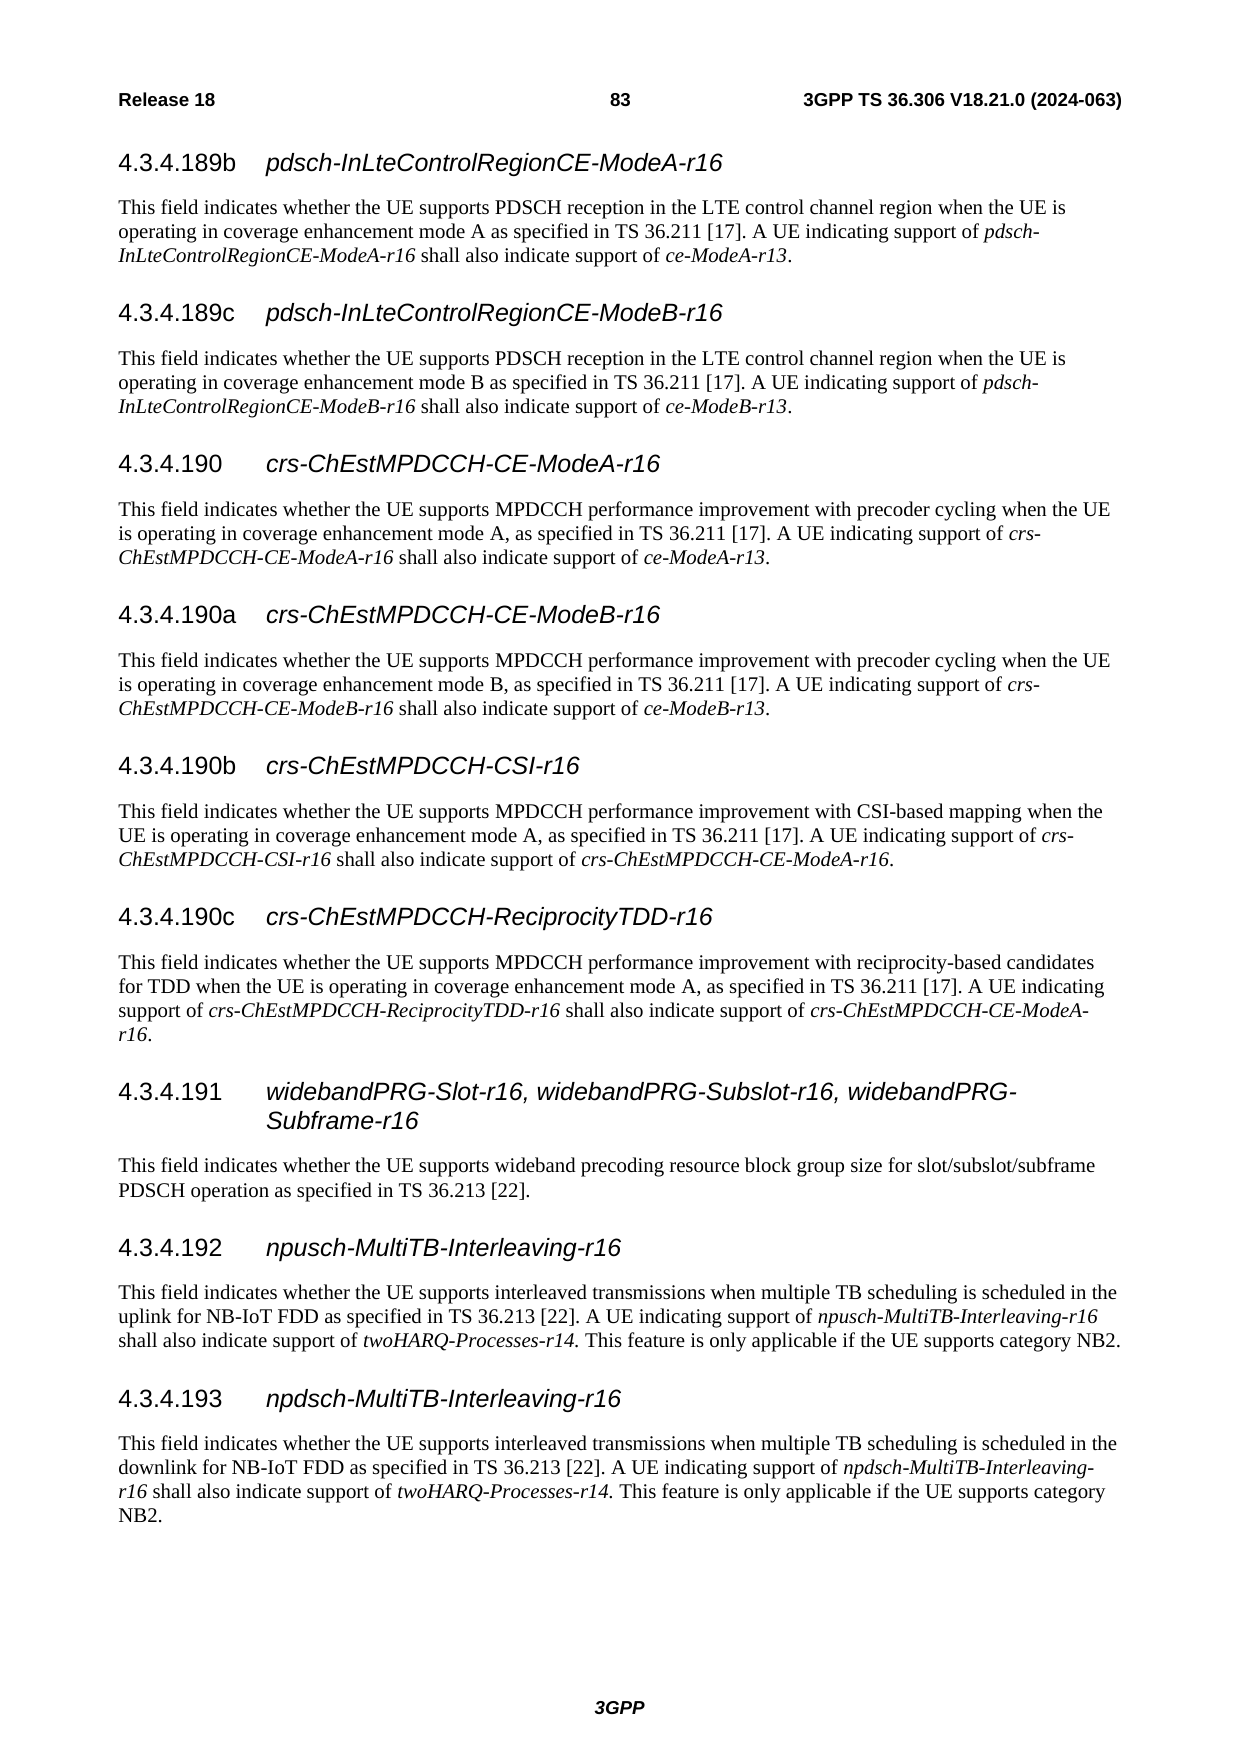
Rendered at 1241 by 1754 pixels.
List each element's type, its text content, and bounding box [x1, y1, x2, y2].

text This field indicates whether the UE supports PDSCH reception in the LTE control channel region when the UE is operating in coverage enhancement mode A as specified in TS 36.211 [17]. A UE indicating support of pdsch-InLteControlRegionCE-ModeA-r16 shall also indicate support of ce-ModeA-r13. [118, 195, 1122, 267]
text This field indicates whether the UE supports interleaved transmissions when multiple TB scheduling is scheduled in the downlink for NB-IoT FDD as specified in TS 36.213 [22]. A UE indicating support of npdsch-MultiTB-Interleaving-r16 shall also indicate support of twoHARQ-Processes-r14. This feature is only applicable if the UE supports category NB2. [118, 1431, 1122, 1527]
subtitle 4.3.4.191 widebandPRG-Slot-r16, widebandPRG-Subslot-r16, widebandPRG-Subframe-r16 [118, 1077, 1122, 1135]
text This field indicates whether the UE supports MPDCCH performance improvement with precoder cycling when the UE is operating in coverage enhancement mode A, as specified in TS 36.211 [17]. A UE indicating support of crs-ChEstMPDCCH-CE-ModeA-r16 shall also indicate support of ce-ModeA-r13. [118, 497, 1122, 569]
text This field indicates whether the UE supports wideband precoding resource block group size for slot/subslot/subframe PDSCH operation as specified in TS 36.213 [22]. [118, 1153, 1122, 1202]
text This field indicates whether the UE supports PDSCH reception in the LTE control channel region when the UE is operating in coverage enhancement mode B as specified in TS 36.211 [17]. A UE indicating support of pdsch-InLteControlRegionCE-ModeB-r16 shall also indicate support of ce-ModeB-r13. [118, 346, 1122, 418]
text This field indicates whether the UE supports MPDCCH performance improvement with CSI-based mapping when the UE is operating in coverage enhancement mode A, as specified in TS 36.211 [17]. A UE indicating support of crs-ChEstMPDCCH-CSI-r16 shall also indicate support of crs-ChEstMPDCCH-CE-ModeA-r16. [118, 799, 1122, 871]
text This field indicates whether the UE supports MPDCCH performance improvement with reciprocity-based candidates for TDD when the UE is operating in coverage enhancement mode A, as specified in TS 36.211 [17]. A UE indicating support of crs-ChEstMPDCCH-ReciprocityTDD-r16 shall also indicate support of crs-ChEstMPDCCH-CE-ModeA-r16. [118, 950, 1122, 1046]
subtitle 4.3.4.190b crs-ChEstMPDCCH-CSI-r16 [118, 751, 1122, 780]
subtitle 4.3.4.193 npdsch-MultiTB-Interleaving-r16 [118, 1384, 1122, 1412]
subtitle 4.3.4.192 npusch-MultiTB-Interleaving-r16 [118, 1233, 1122, 1262]
subtitle 4.3.4.189c pdsch-InLteControlRegionCE-ModeB-r16 [118, 298, 1122, 327]
text This field indicates whether the UE supports interleaved transmissions when multiple TB scheduling is scheduled in the uplink for NB-IoT FDD as specified in TS 36.213 [22]. A UE indicating support of npusch-MultiTB-Interleaving-r16 shall also indicate support of twoHARQ-Processes-r14. This feature is only applicable if the UE supports category NB2. [118, 1280, 1122, 1352]
subtitle 4.3.4.190c crs-ChEstMPDCCH-ReciprocityTDD-r16 [118, 902, 1122, 931]
subtitle 4.3.4.190 crs-ChEstMPDCCH-CE-ModeA-r16 [118, 449, 1122, 478]
subtitle 4.3.4.189b pdsch-InLteControlRegionCE-ModeA-r16 [118, 147, 1122, 176]
text This field indicates whether the UE supports MPDCCH performance improvement with precoder cycling when the UE is operating in coverage enhancement mode B, as specified in TS 36.211 [17]. A UE indicating support of crs-ChEstMPDCCH-CE-ModeB-r16 shall also indicate support of ce-ModeB-r13. [118, 648, 1122, 720]
subtitle 4.3.4.190a crs-ChEstMPDCCH-CE-ModeB-r16 [118, 600, 1122, 629]
